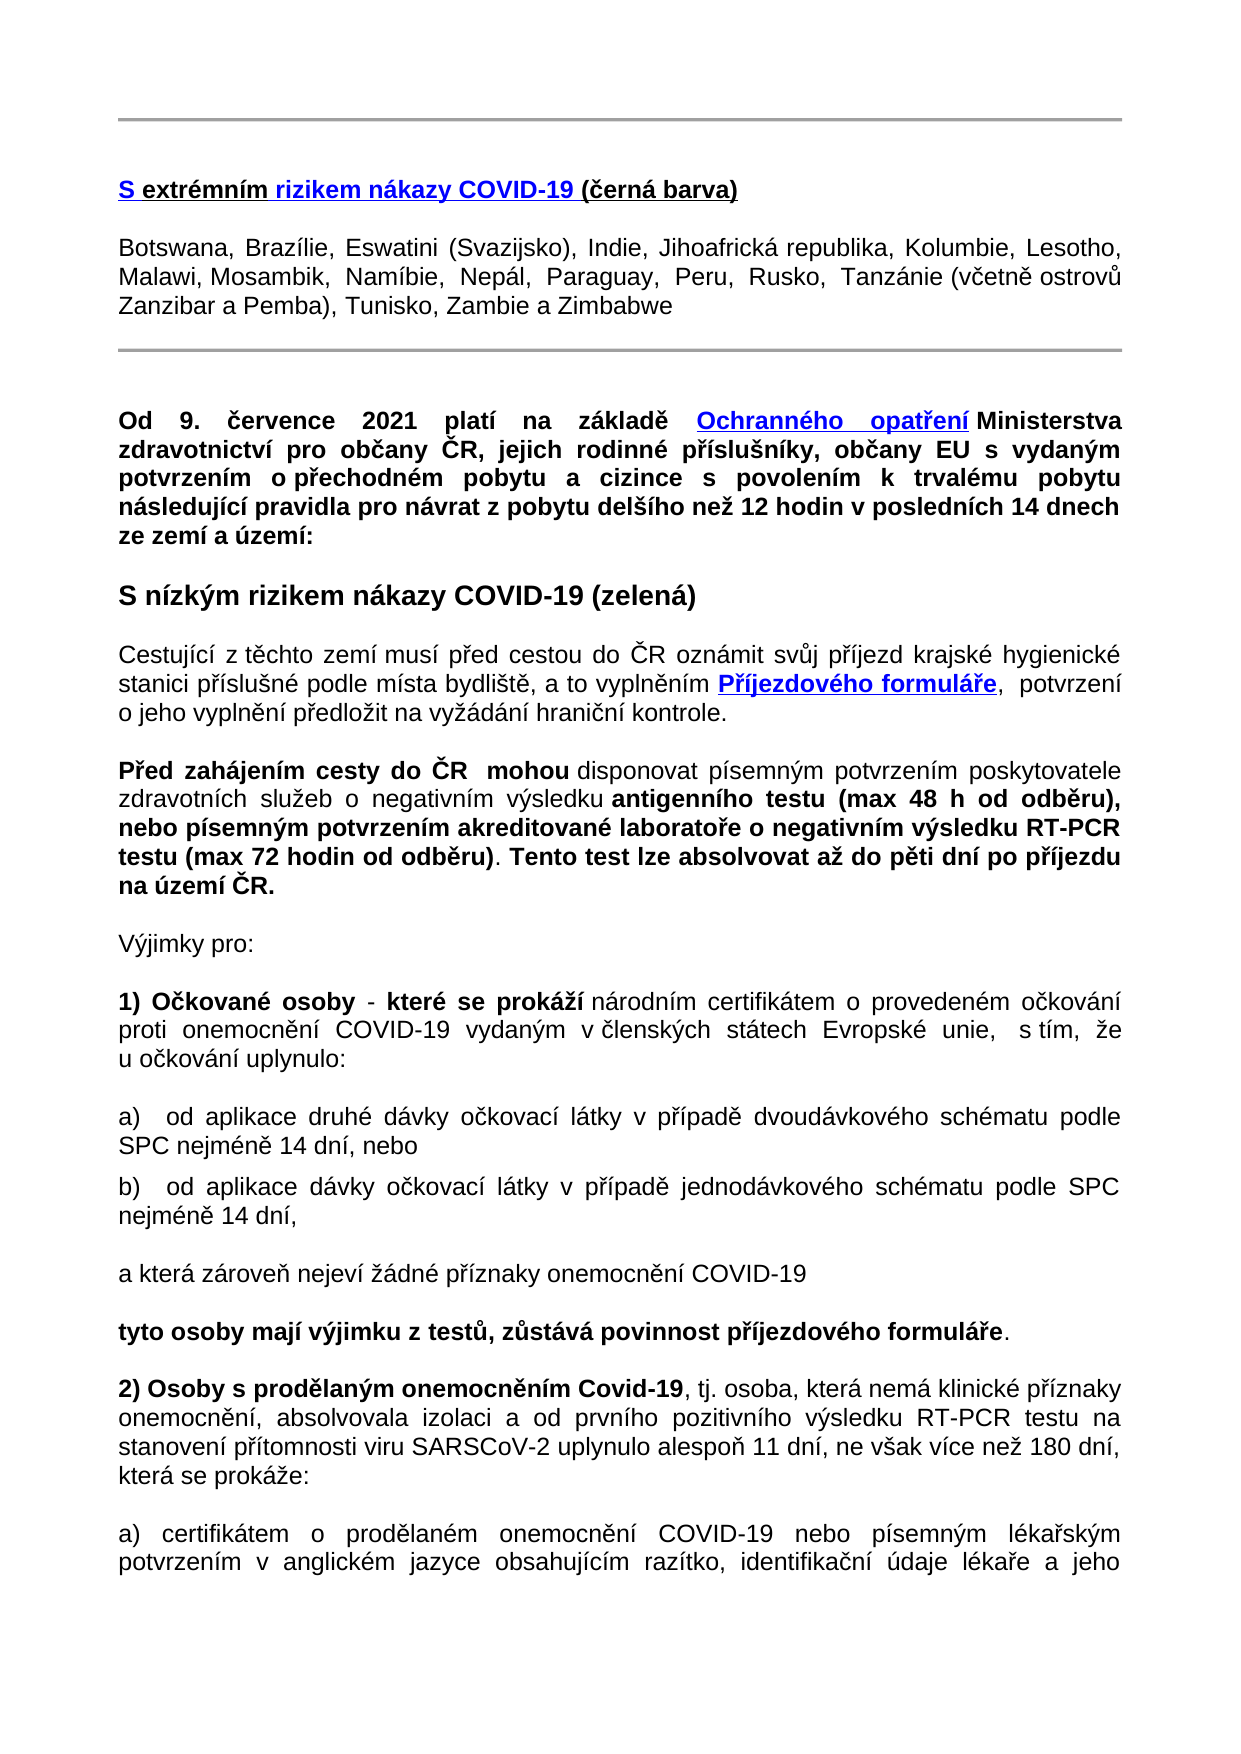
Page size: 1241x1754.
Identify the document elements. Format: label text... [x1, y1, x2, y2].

text S extrémním rizikem nákazy COVID-19 (černá barva) [118, 175, 1122, 204]
text b) od aplikace dávky očkovací látky v případě jednodávkového schématu podle SPC nejméně 14 dní, [118, 1172, 1122, 1229]
text a) od aplikace druhé dávky očkovací látky v případě dvoudávkového schématu podle SPC nejméně 14 dní, nebo [118, 1102, 1122, 1159]
text S nízkým rizikem nákazy COVID-19 (zelená) [118, 579, 1122, 611]
text Botswana, Brazílie, Eswatini (Svazijsko), Indie, Jihoafrická republika, Kolumbie, Lesotho, Malawi, Mosambik, Namíbie, Nepál, Paraguay, Peru, Rusko, Tanzánie (včetně ostrovů Zanzibar a Pemba), Tunisko, Zambie a Zimbabwe [118, 233, 1122, 319]
text 2) Osoby s prodělaným onemocněním Covid-19, tj. osoba, která nemá klinické příznaky onemocnění, absolvovala izolaci a od prvního pozitivního výsledku RT-PCR testu na stanovení přítomnosti viru SARSCoV-2 uplynulo alespoň 11 dní, ne však více než 180 dní, která se prokáže: [118, 1374, 1122, 1489]
text Před zahájením cesty do ČR mohou disponovat písemným potvrzením poskytovatele zdravotních služeb o negativním výsledku antigenního testu (max 48 h od odběru), nebo písemným potvrzením akreditované laboratoře o negativním výsledku RT-PCR testu (max 72 hodin od odběru). Tento test lze absolvovat až do pěti dní po příjezdu na území ČR. [118, 756, 1122, 899]
text a která zároveň nejeví žádné příznaky onemocnění COVID-19 [118, 1259, 1122, 1287]
text Cestující z těchto zemí musí před cestou do ČR oznámit svůj příjezd krajské hygienické stanici příslušné podle místa bydliště, a to vyplněním Příjezdového formuláře, potvrzení o jeho vyplnění předložit na vyžádání hraniční kontrole. [118, 640, 1122, 727]
text tyto osoby mají výjimku z testů, zůstává povinnost příjezdového formuláře. [118, 1317, 1122, 1345]
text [118, 1519, 1122, 1576]
text 1) Očkované osoby - které se prokáží národním certifikátem o provedeném očkování proti onemocnění COVID-19 vydaným v členských státech Evropské unie, s tím, že u očkování uplynulo: [118, 987, 1122, 1073]
text Od 9. července 2021 platí na základě Ochranného opatření Ministerstva zdravotnictví pro občany ČR, jejich rodinné příslušníky, občany EU s vydaným potvrzením o přechodném pobytu a cizince s povolením k trvalému pobytu následující pravidla pro návrat z pobytu delšího než 12 hodin v posledních 14 dnech ze zemí a území: [118, 406, 1122, 549]
text Výjimky pro: [118, 929, 1122, 957]
